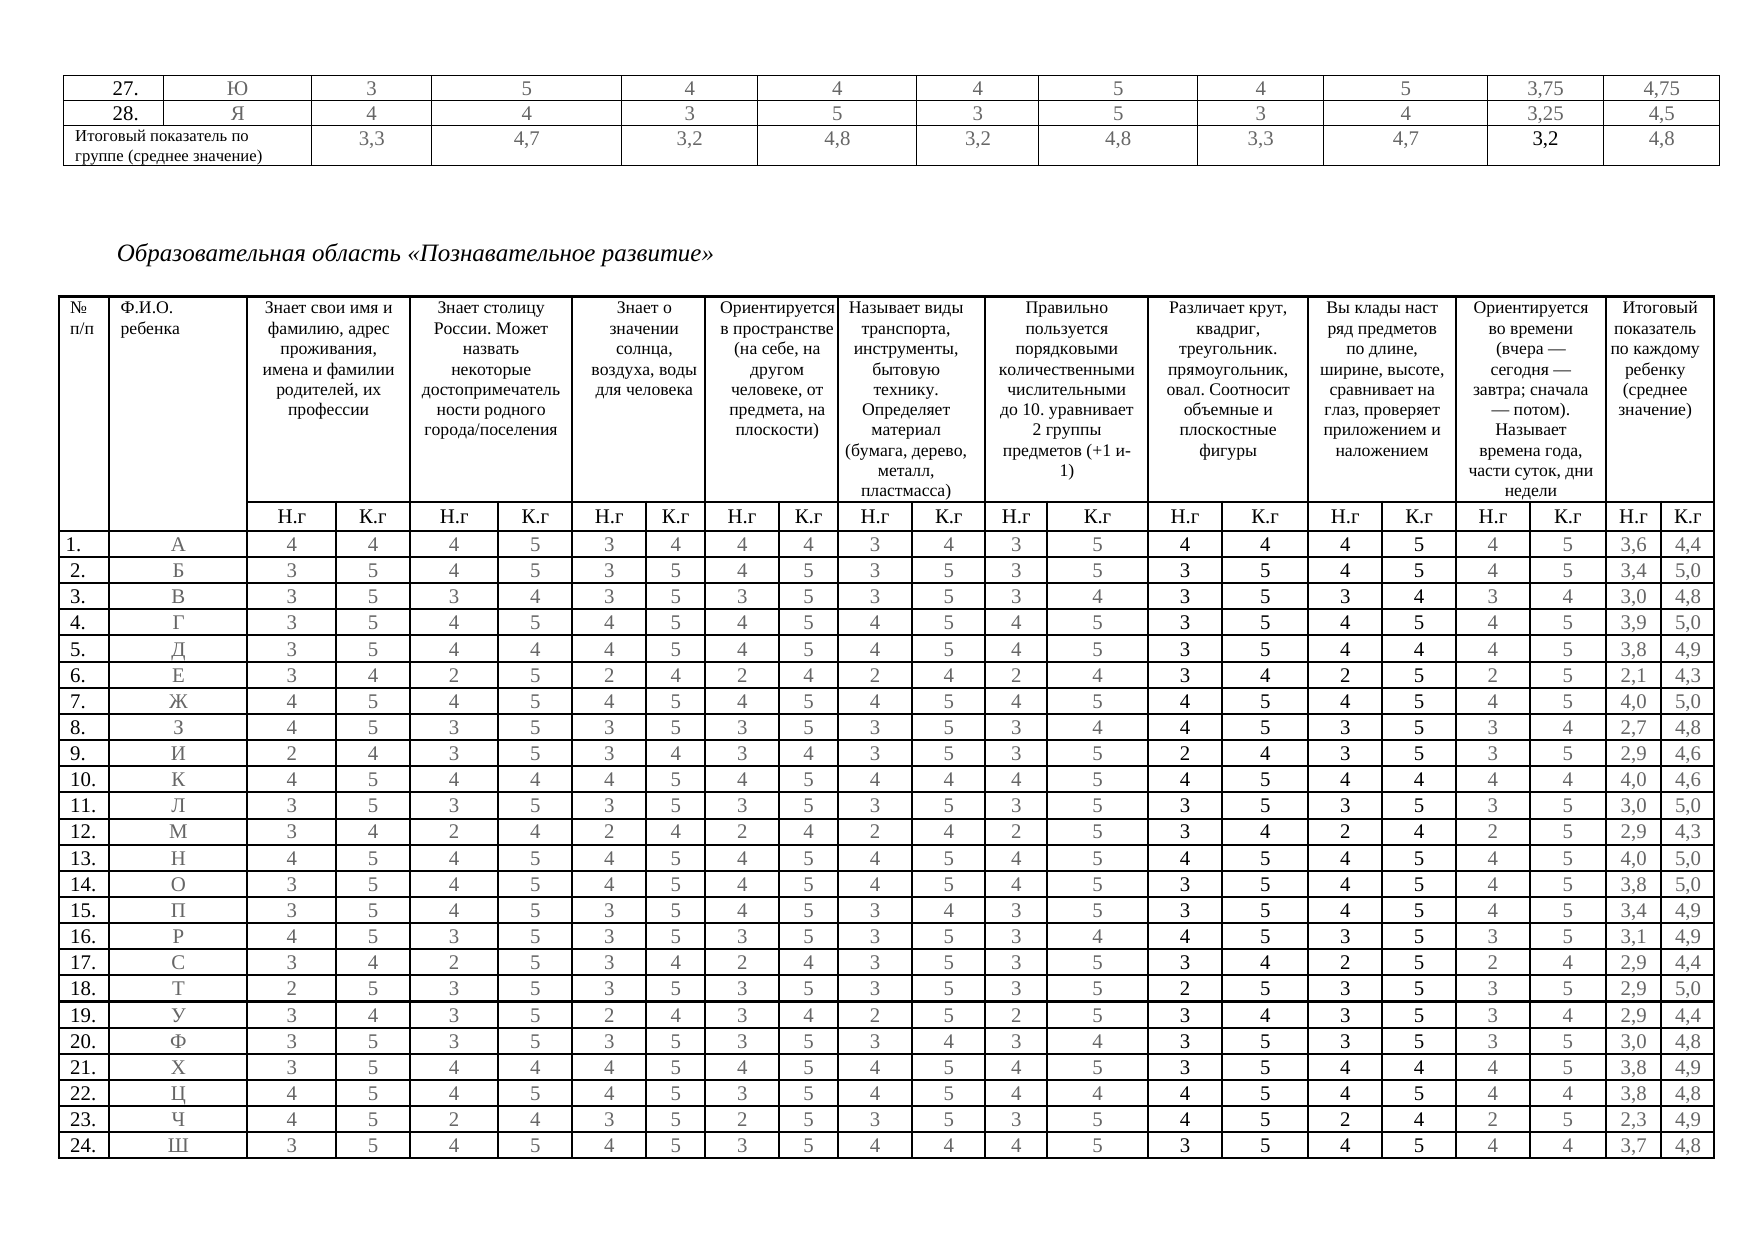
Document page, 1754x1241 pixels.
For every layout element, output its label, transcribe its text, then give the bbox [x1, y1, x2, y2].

table_cell 5 [1223, 846, 1307, 870]
table_cell 3,2 [917, 126, 1038, 164]
table_cell Н.г [839, 503, 911, 530]
table_cell 5 [647, 898, 704, 922]
table_cell 4 [1531, 1133, 1605, 1157]
table_cell 5 [1048, 976, 1147, 1000]
table_cell 5 [913, 610, 984, 634]
table_cell 4,3 [1662, 663, 1713, 687]
table_cell 5 [913, 715, 984, 739]
table_cell 3 [248, 1055, 335, 1079]
table_cell 3 [706, 715, 778, 739]
table_cell 4 [1383, 820, 1455, 843]
table_cell 3 [839, 741, 911, 765]
table_cell 5 [780, 636, 837, 661]
table_cell 3 [706, 584, 778, 608]
table_cell 5 [780, 1029, 837, 1053]
table_cell 3 [573, 976, 645, 1000]
table_cell 4 [780, 741, 837, 765]
table_cell 4 [1149, 715, 1221, 739]
table_cell 4 [913, 820, 984, 843]
table_cell 3 [706, 793, 778, 817]
table_header Правильно пользуется порядковыми количественными числительными до 10. уравнивает 2 группы предметов (+1 и-1) [986, 298, 1147, 501]
table_cell 2 [411, 950, 497, 974]
table_cell 4 [411, 872, 497, 896]
table_cell 5 [913, 976, 984, 1000]
table_cell 3 [411, 924, 497, 948]
table_cell 2 [248, 976, 335, 1000]
table_cell 5 [499, 846, 571, 870]
table_cell 3 [1309, 976, 1381, 1000]
table_cell 5 [1531, 820, 1605, 843]
table_cell 2,9 [1607, 820, 1660, 843]
table_cell 5 [1223, 1081, 1307, 1105]
table_cell К.г [780, 503, 837, 530]
table_cell [60, 1107, 108, 1131]
table_cell 5 [913, 584, 984, 608]
table_cell 5 [1383, 950, 1455, 974]
table_cell 3 [1149, 950, 1221, 974]
table_cell 4 [411, 1133, 497, 1157]
table_cell 4,4 [1662, 1003, 1713, 1027]
table_cell 5 [647, 793, 704, 817]
table_cell 3 [1309, 715, 1381, 739]
table_cell 3 [706, 1003, 778, 1027]
table_cell Е [110, 663, 246, 687]
table_cell Я [164, 101, 311, 125]
table_cell 5 [1048, 793, 1147, 817]
table_cell 4 [1383, 636, 1455, 661]
table_cell 4 [986, 610, 1046, 634]
table_cell 3,9 [1607, 610, 1660, 634]
table_cell 2 [1309, 950, 1381, 974]
table_cell 5 [1048, 558, 1147, 582]
table_cell 3 [839, 793, 911, 817]
table_cell 3 [706, 1081, 778, 1105]
table_cell 5 [337, 689, 409, 713]
table_cell 3,4 [1607, 898, 1660, 922]
table_cell 5 [1048, 1133, 1147, 1157]
table_cell 3 [1309, 584, 1381, 608]
table_cell 4 [248, 767, 335, 791]
table_cell 3 [1309, 741, 1381, 765]
table_cell 5 [337, 846, 409, 870]
table_cell Н.г [1149, 503, 1221, 530]
table_cell К.г [1383, 503, 1455, 530]
table_cell 5 [1223, 689, 1307, 713]
table_cell [60, 1029, 108, 1053]
table_cell 3 [248, 636, 335, 661]
table_cell [60, 1055, 108, 1079]
table_cell 3 [1149, 1029, 1221, 1053]
table_cell 4 [706, 532, 778, 556]
table_cell 5 [913, 741, 984, 765]
table_cell 4 [499, 636, 571, 661]
table_cell К.г [1223, 503, 1307, 530]
table_cell 2,7 [1607, 715, 1660, 739]
table_cell 3 [1149, 558, 1221, 582]
text Образовательная область «Познавательное развитие» [77, 238, 1679, 267]
table_cell 5 [337, 1055, 409, 1079]
table_cell 5 [1531, 636, 1605, 661]
table_cell 3 [1457, 1029, 1529, 1053]
table_cell 4 [1309, 846, 1381, 870]
table_cell К [110, 767, 246, 791]
table_cell 3,7 [1607, 1133, 1660, 1157]
table_header Ориентируется в пространстве (на себе, на другом человеке, от предмета, на плоскости) [706, 298, 837, 501]
table_cell В [110, 584, 246, 608]
table_cell 4 [986, 689, 1046, 713]
table_cell 4 [758, 76, 916, 100]
table_cell [60, 741, 108, 765]
table_cell 3 [1309, 924, 1381, 948]
table_cell 4 [248, 689, 335, 713]
table_cell 5 [1531, 924, 1605, 948]
table_cell 5 [780, 558, 837, 582]
table_cell 3 [986, 950, 1046, 974]
table_cell 3 [1149, 610, 1221, 634]
table_cell 4 [573, 689, 645, 713]
table_header Ф.И.О. ребенка [110, 298, 246, 530]
table_cell 4 [1457, 767, 1529, 791]
table_cell 5 [1223, 1133, 1307, 1157]
table_cell 5 [1383, 610, 1455, 634]
table_cell 2,9 [1607, 976, 1660, 1000]
table_cell 4 [1048, 715, 1147, 739]
table_cell 4 [1531, 584, 1605, 608]
table_cell 4 [1048, 1029, 1147, 1053]
table_cell 3 [706, 924, 778, 948]
table_cell 3 [248, 1133, 335, 1157]
table_cell С [110, 950, 246, 974]
table_cell 4 [1531, 1003, 1605, 1027]
table_cell 3 [411, 793, 497, 817]
table_cell 4 [573, 1133, 645, 1157]
table_cell 5 [499, 741, 571, 765]
table_cell 4 [622, 76, 757, 100]
table_cell 4 [411, 767, 497, 791]
table_cell 4 [1048, 663, 1147, 687]
table_cell 4 [1149, 767, 1221, 791]
table_cell 5 [913, 846, 984, 870]
table_cell 5 [1223, 898, 1307, 922]
table_cell 3,75 [1488, 76, 1603, 100]
table_cell 5 [780, 610, 837, 634]
table_cell 2 [573, 820, 645, 843]
table_cell 4,8 [1604, 126, 1719, 164]
table_cell 5 [647, 846, 704, 870]
table_cell 4 [913, 1133, 984, 1157]
table_cell Н.г [986, 503, 1046, 530]
table_cell 5 [780, 1133, 837, 1157]
table_cell [60, 846, 108, 870]
table_cell 3 [706, 1133, 778, 1157]
table_cell 3 [622, 101, 757, 125]
table_cell 3 [1149, 793, 1221, 817]
table_cell 5 [647, 1081, 704, 1105]
table_cell Ш [110, 1133, 246, 1157]
table_cell 5 [1531, 898, 1605, 922]
table_cell 3 [248, 1029, 335, 1053]
table_cell 3 [248, 950, 335, 974]
table_cell К.г [1531, 503, 1605, 530]
table_cell 4 [1383, 1055, 1455, 1079]
table_cell 5 [780, 689, 837, 713]
table_cell 5 [1048, 610, 1147, 634]
table_cell 3 [573, 532, 645, 556]
table_cell 4 [248, 924, 335, 948]
table_cell 4 [337, 950, 409, 974]
table_header № п/п [60, 298, 108, 530]
table_cell К.г [337, 503, 409, 530]
table_cell 5 [1531, 1029, 1605, 1053]
table_cell 4 [780, 820, 837, 843]
table_cell 3 [1457, 924, 1529, 948]
table_cell К.г [1662, 503, 1713, 530]
table_cell 4 [1457, 610, 1529, 634]
table_cell 5 [647, 584, 704, 608]
table_cell 5 [647, 924, 704, 948]
table_cell 4 [1048, 1081, 1147, 1105]
table_cell 5 [647, 558, 704, 582]
table_cell 4 [647, 532, 704, 556]
table_cell 4 [839, 1133, 911, 1157]
table_cell 5 [1223, 767, 1307, 791]
table_cell 2,9 [1607, 1003, 1660, 1027]
table_cell 4 [248, 1081, 335, 1105]
table_cell 2 [986, 1003, 1046, 1027]
table_cell 3 [411, 1003, 497, 1027]
table_cell [60, 924, 108, 948]
table_cell К.г [647, 503, 704, 530]
table_cell 3 [986, 793, 1046, 817]
table_cell 2 [706, 820, 778, 843]
table_cell 5,0 [1662, 846, 1713, 870]
table_cell 3 [839, 715, 911, 739]
table_cell З [110, 715, 246, 739]
table_cell 4 [706, 689, 778, 713]
table_cell 2,9 [1607, 950, 1660, 974]
table_cell 5 [499, 610, 571, 634]
table_cell 5 [913, 924, 984, 948]
table_cell 5 [647, 1029, 704, 1053]
table_cell 4,9 [1662, 1055, 1713, 1079]
table_cell 5 [780, 715, 837, 739]
table_cell 4 [1531, 1081, 1605, 1105]
table_cell 5,0 [1662, 976, 1713, 1000]
table_cell 5 [1531, 663, 1605, 687]
table_cell 5 [337, 1081, 409, 1105]
table_cell 5 [913, 689, 984, 713]
table_cell 2 [411, 1107, 497, 1131]
table_cell 2 [1309, 820, 1381, 843]
table_cell Х [110, 1055, 246, 1079]
table_cell 5 [780, 1107, 837, 1131]
table_cell 3 [986, 715, 1046, 739]
table_cell [60, 872, 108, 896]
table_cell 4,75 [1604, 76, 1719, 100]
table_cell 4 [499, 584, 571, 608]
table_cell 4 [839, 636, 911, 661]
table_cell [60, 663, 108, 687]
table_cell 4 [986, 1055, 1046, 1079]
table_cell 5 [647, 1107, 704, 1131]
table_cell 4 [1149, 924, 1221, 948]
table_cell Г [110, 610, 246, 634]
table_cell 4 [1309, 558, 1381, 582]
table_cell 2 [1309, 1107, 1381, 1131]
table_cell 3 [248, 820, 335, 843]
table_cell 5 [1531, 532, 1605, 556]
table_cell 3,2 [1488, 126, 1603, 164]
table_cell 5 [780, 767, 837, 791]
table_cell 4,9 [1662, 636, 1713, 661]
table_cell 5 [647, 636, 704, 661]
table_cell 3 [1149, 1003, 1221, 1027]
table_cell 4 [499, 767, 571, 791]
table_cell 5 [337, 715, 409, 739]
table_cell 4 [1531, 767, 1605, 791]
table_cell 2 [839, 820, 911, 843]
table_cell 3 [1149, 872, 1221, 896]
table_cell 5 [1223, 924, 1307, 948]
table_cell 3 [573, 741, 645, 765]
table_cell 5 [499, 1133, 571, 1157]
table_cell 3 [248, 584, 335, 608]
table_cell 2 [411, 820, 497, 843]
table_cell 4 [411, 689, 497, 713]
table_cell 5 [1048, 741, 1147, 765]
table_cell 3 [839, 898, 911, 922]
table_cell 5,0 [1662, 872, 1713, 896]
table_cell 5 [337, 1107, 409, 1131]
table_cell 5 [780, 924, 837, 948]
table_cell 5 [1223, 1055, 1307, 1079]
table_cell 4 [706, 898, 778, 922]
table_cell Л [110, 793, 246, 817]
table_cell 5 [913, 1055, 984, 1079]
table_cell 4 [780, 532, 837, 556]
table_cell 5 [1048, 1055, 1147, 1079]
table_cell 5 [499, 558, 571, 582]
table_cell 5 [1383, 924, 1455, 948]
table_cell 4 [573, 767, 645, 791]
table_cell Н.г [706, 503, 778, 530]
table_cell 3 [986, 1029, 1046, 1053]
table_cell 3 [986, 532, 1046, 556]
table_cell 3 [573, 558, 645, 582]
table_cell 5 [1383, 558, 1455, 582]
table_cell 5 [913, 558, 984, 582]
table_cell 4 [839, 1055, 911, 1079]
table_cell 3 [1149, 636, 1221, 661]
table_cell К.г [1048, 503, 1147, 530]
table_cell [60, 820, 108, 843]
table_cell 4 [1309, 1081, 1381, 1105]
table_cell 5 [913, 1107, 984, 1131]
table_cell Р [110, 924, 246, 948]
table_cell 5 [499, 1081, 571, 1105]
table_cell 4 [1309, 532, 1381, 556]
table_header Называет виды транспорта, инструменты, бытовую технику. Определяет материал (бумага, дерево, металл, пластмасса) [839, 298, 984, 501]
table_cell 5 [337, 558, 409, 582]
table_cell 4 [248, 846, 335, 870]
table_cell 5 [499, 532, 571, 556]
table_cell Ж [110, 689, 246, 713]
table_cell 5 [1383, 1133, 1455, 1157]
table_cell 4 [1309, 767, 1381, 791]
table_cell 3,3 [312, 126, 431, 164]
table_cell 3 [1457, 584, 1529, 608]
table_cell 3 [706, 741, 778, 765]
table_cell Н.г [248, 503, 335, 530]
table_header Знает о значении солнца, воздуха, воды для человека [573, 298, 704, 501]
table_cell 5 [1531, 1055, 1605, 1079]
table_cell И [110, 741, 246, 765]
table_cell 4 [1457, 636, 1529, 661]
table_cell Н.г [411, 503, 497, 530]
table_cell 5 [1223, 872, 1307, 896]
table_cell 4 [913, 1029, 984, 1053]
table_cell [60, 767, 108, 791]
table_cell [64, 101, 163, 125]
table_cell 4 [1048, 584, 1147, 608]
table_cell 4 [986, 767, 1046, 791]
table_cell 3 [573, 1029, 645, 1053]
table_cell 5 [1048, 820, 1147, 843]
table_cell 4 [1198, 76, 1323, 100]
table_cell 3 [839, 924, 911, 948]
table_cell 5 [1223, 1107, 1307, 1131]
table_cell 5 [1039, 101, 1197, 125]
table_cell 5 [647, 872, 704, 896]
table_cell 4 [1223, 820, 1307, 843]
table_cell 3 [1149, 898, 1221, 922]
table_cell 5 [499, 1029, 571, 1053]
table_cell 3 [573, 715, 645, 739]
table_cell 5 [780, 872, 837, 896]
table_cell 5 [499, 1003, 571, 1027]
table_cell 3 [986, 741, 1046, 765]
table_cell 5 [337, 976, 409, 1000]
table_cell 3,1 [1607, 924, 1660, 948]
table_cell 2 [839, 663, 911, 687]
table_cell 5 [647, 1133, 704, 1157]
table_cell 3 [248, 663, 335, 687]
table_cell 4 [780, 950, 837, 974]
table_cell 3 [248, 610, 335, 634]
table_cell 5 [1223, 584, 1307, 608]
table_cell 4 [1457, 558, 1529, 582]
table_cell 4 [913, 767, 984, 791]
table_cell 5 [499, 976, 571, 1000]
table_cell 3 [573, 924, 645, 948]
table_cell 4 [1223, 532, 1307, 556]
table_cell 5 [913, 793, 984, 817]
table_cell К.г [913, 503, 984, 530]
table_cell Б [110, 558, 246, 582]
table_cell 2 [1309, 663, 1381, 687]
table_cell 3 [573, 584, 645, 608]
table_cell 5 [499, 793, 571, 817]
table_cell 4 [1457, 1133, 1529, 1157]
table_cell 4,9 [1662, 924, 1713, 948]
table_cell 5 [647, 767, 704, 791]
table_cell 4,8 [1662, 1081, 1713, 1105]
table_cell 5 [337, 924, 409, 948]
table_cell 5 [1048, 898, 1147, 922]
table_cell 3 [986, 976, 1046, 1000]
table_cell 4 [839, 767, 911, 791]
table_cell 3 [1457, 976, 1529, 1000]
table_cell Н.г [1457, 503, 1529, 530]
table_cell 4 [647, 950, 704, 974]
table_cell 4 [573, 636, 645, 661]
table_cell П [110, 898, 246, 922]
table_cell 4 [411, 1055, 497, 1079]
table_cell 3 [1149, 1133, 1221, 1157]
table_cell 3 [248, 558, 335, 582]
table_cell 3 [986, 584, 1046, 608]
table_cell 3 [706, 976, 778, 1000]
table_cell 5 [647, 976, 704, 1000]
table_cell 5 [1048, 532, 1147, 556]
table_cell 4 [312, 101, 431, 125]
table_cell 2 [706, 1107, 778, 1131]
table_cell 5 [647, 1055, 704, 1079]
table_cell 5 [337, 1029, 409, 1053]
table_cell 4 [411, 898, 497, 922]
table_cell 5,0 [1662, 793, 1713, 817]
table_cell 4 [1324, 101, 1487, 125]
table_cell 4 [1149, 1107, 1221, 1131]
table_cell 5 [1531, 689, 1605, 713]
table_cell М [110, 820, 246, 843]
table_cell 2 [1457, 663, 1529, 687]
table_cell 4 [706, 846, 778, 870]
table_cell 2 [986, 663, 1046, 687]
table_cell [60, 1003, 108, 1027]
table_cell 4 [411, 636, 497, 661]
table_cell 5 [780, 584, 837, 608]
table_cell 4 [986, 1133, 1046, 1157]
table_cell 4 [337, 820, 409, 843]
table_cell 4 [647, 741, 704, 765]
table_cell 5 [1048, 846, 1147, 870]
table_cell 5 [647, 715, 704, 739]
table_cell 3,6 [1607, 532, 1660, 556]
table_cell 4 [499, 1055, 571, 1079]
table_cell [60, 610, 108, 634]
table_cell Н.г [1607, 503, 1660, 530]
table_cell 3 [839, 950, 911, 974]
table_cell 2 [839, 1003, 911, 1027]
table_cell 4 [1149, 846, 1221, 870]
table_cell 4 [1149, 689, 1221, 713]
table_cell 4 [1309, 1055, 1381, 1079]
table_cell 4 [1223, 741, 1307, 765]
table_cell 3 [573, 950, 645, 974]
table_cell 5 [1048, 872, 1147, 896]
table_cell [60, 898, 108, 922]
table_cell 4 [1223, 1003, 1307, 1027]
table_cell 3 [573, 1107, 645, 1131]
table_cell 5 [1048, 1107, 1147, 1131]
table_cell 4 [1309, 1133, 1381, 1157]
table_cell 5 [337, 584, 409, 608]
table_cell 2 [411, 663, 497, 687]
table_cell 4,7 [432, 126, 621, 164]
table_cell 5 [1531, 976, 1605, 1000]
table_cell 3 [411, 584, 497, 608]
table_cell 4 [706, 610, 778, 634]
table_cell 3 [1149, 663, 1221, 687]
table_cell 3 [839, 1107, 911, 1131]
table_cell 2 [1457, 950, 1529, 974]
table_cell 4 [913, 663, 984, 687]
table_cell Т [110, 976, 246, 1000]
table_cell 5 [337, 898, 409, 922]
table_cell 5 [1383, 872, 1455, 896]
table_cell 4 [1457, 872, 1529, 896]
table_cell 3,0 [1607, 1029, 1660, 1053]
table_cell 5 [1383, 715, 1455, 739]
table_cell 3 [248, 898, 335, 922]
table_cell 4 [248, 1107, 335, 1131]
table_cell 2 [1149, 976, 1221, 1000]
table_cell 4 [986, 872, 1046, 896]
table_cell 4 [647, 820, 704, 843]
table_cell 4,4 [1662, 950, 1713, 974]
table_cell 3 [917, 101, 1038, 125]
table_cell 5 [1048, 636, 1147, 661]
table_cell 4 [411, 610, 497, 634]
table_cell 3 [1457, 1003, 1529, 1027]
table_cell 5 [1383, 741, 1455, 765]
table_cell 5 [499, 715, 571, 739]
table_cell 3,25 [1488, 101, 1603, 125]
table_cell 5 [1324, 76, 1487, 100]
table_cell 2 [986, 820, 1046, 843]
table_cell Ю [164, 76, 311, 100]
table_cell 4 [337, 1003, 409, 1027]
table_cell 4 [573, 610, 645, 634]
table_cell 3,8 [1607, 1055, 1660, 1079]
table_cell 5,0 [1662, 558, 1713, 582]
table_header Итоговый показатель по каждому ребенку (среднее значение) [1607, 298, 1713, 501]
table_cell К.г [499, 503, 571, 530]
table_cell 4 [337, 532, 409, 556]
table_cell 3 [248, 1003, 335, 1027]
table_cell 5 [1383, 846, 1455, 870]
table_cell 3,0 [1607, 584, 1660, 608]
table_cell 5 [1383, 898, 1455, 922]
table_header Различает крут, квадриг, треугольник. прямоугольник, овал. Соотносит объемные и плоскостные фигуры [1149, 298, 1307, 501]
table_cell 5 [499, 898, 571, 922]
table_cell 3 [839, 976, 911, 1000]
table_cell 3 [573, 898, 645, 922]
table_cell 5 [1531, 846, 1605, 870]
table_cell 4,8 [758, 126, 916, 164]
table_cell 3 [706, 1029, 778, 1053]
table_cell [60, 689, 108, 713]
table_cell 5 [913, 1081, 984, 1105]
table_cell 4 [1048, 924, 1147, 948]
table_cell 4 [839, 610, 911, 634]
table_cell 3 [986, 1107, 1046, 1131]
table_cell 2 [706, 663, 778, 687]
table_cell 5 [337, 636, 409, 661]
table_cell 5 [1383, 976, 1455, 1000]
table_cell А [110, 532, 246, 556]
table_cell Д [110, 636, 246, 661]
table_cell 3 [248, 793, 335, 817]
table_cell 4,6 [1662, 767, 1713, 791]
table_cell 5 [647, 610, 704, 634]
table_cell 3,4 [1607, 558, 1660, 582]
table_cell 4,8 [1662, 715, 1713, 739]
table_cell 4 [1457, 1081, 1529, 1105]
table_cell О [110, 872, 246, 896]
table_cell 5 [1383, 1081, 1455, 1105]
table_cell 4,8 [1662, 584, 1713, 608]
table_cell 4 [1309, 689, 1381, 713]
table_cell 5 [1531, 793, 1605, 817]
table_cell 5 [1048, 1003, 1147, 1027]
table_cell 4 [411, 558, 497, 582]
table_cell 5 [337, 793, 409, 817]
table_cell 5 [780, 846, 837, 870]
table_cell 4,5 [1604, 101, 1719, 125]
table_cell 3 [839, 584, 911, 608]
table_cell Ц [110, 1081, 246, 1105]
table_cell 3 [573, 793, 645, 817]
table_cell 3 [248, 872, 335, 896]
table_cell 4 [1383, 767, 1455, 791]
table_cell 4 [1149, 1081, 1221, 1105]
table_cell 5 [499, 689, 571, 713]
table_cell Ч [110, 1107, 246, 1131]
table_cell 3,8 [1607, 872, 1660, 896]
table_cell 4 [573, 872, 645, 896]
table_cell 4,0 [1607, 689, 1660, 713]
table_cell 2,1 [1607, 663, 1660, 687]
table_cell 3,0 [1607, 793, 1660, 817]
table_cell 5 [1531, 1107, 1605, 1131]
table_cell 3 [411, 741, 497, 765]
table_cell 5 [499, 924, 571, 948]
table_cell 4 [1309, 610, 1381, 634]
table_cell 2 [1457, 1107, 1529, 1131]
table_cell 5 [337, 1133, 409, 1157]
table_cell 4 [411, 532, 497, 556]
table_cell 4 [647, 663, 704, 687]
table_cell 4 [839, 689, 911, 713]
table_cell 2 [706, 950, 778, 974]
table_cell 5 [337, 610, 409, 634]
table_cell 5 [1048, 950, 1147, 974]
table_cell 4,9 [1662, 898, 1713, 922]
table_cell 5 [913, 950, 984, 974]
table_cell 5 [1223, 636, 1307, 661]
table_cell [60, 976, 108, 1000]
table_cell 5 [913, 872, 984, 896]
table_cell 2,9 [1607, 741, 1660, 765]
table_cell 5 [780, 976, 837, 1000]
table_cell 3 [1309, 1029, 1381, 1053]
table_cell У [110, 1003, 246, 1027]
table_cell 4 [248, 532, 335, 556]
table_cell 5 [758, 101, 916, 125]
table_cell 2 [573, 1003, 645, 1027]
table_cell 3 [411, 715, 497, 739]
table_cell 4 [337, 741, 409, 765]
table_cell 4,8 [1039, 126, 1197, 164]
table_cell 4 [917, 76, 1038, 100]
table_cell 5 [499, 872, 571, 896]
table_cell Н.г [573, 503, 645, 530]
table_cell 5 [337, 767, 409, 791]
table_cell 5 [1383, 1029, 1455, 1053]
table_cell 4,4 [1662, 532, 1713, 556]
table_cell 5 [1531, 610, 1605, 634]
table_header Ориентируется во времени (вчера — сегодня — завтра; сначала — потом). Называет времена года, части суток, дни недели [1457, 298, 1605, 501]
table_cell 4 [1531, 715, 1605, 739]
table_cell 5 [1531, 741, 1605, 765]
table_cell 5 [780, 1081, 837, 1105]
table_cell 5 [1223, 558, 1307, 582]
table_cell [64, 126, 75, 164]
table_cell 5 [1039, 76, 1197, 100]
table_cell Н.г [1309, 503, 1381, 530]
table_cell 3 [1457, 793, 1529, 817]
table_cell 4 [337, 663, 409, 687]
table_cell 3 [1457, 715, 1529, 739]
table_cell 4 [839, 846, 911, 870]
table_cell 4,7 [1324, 126, 1487, 164]
table_cell [60, 636, 108, 661]
table_cell 5 [1531, 558, 1605, 582]
table_cell 4 [706, 636, 778, 661]
table_cell 4 [780, 663, 837, 687]
table_cell 3 [1457, 741, 1529, 765]
table_cell 5 [780, 793, 837, 817]
table_cell 3 [986, 924, 1046, 948]
table_cell 3 [411, 1029, 497, 1053]
table_cell 5 [337, 872, 409, 896]
table_cell [60, 584, 108, 608]
table_cell 2 [573, 663, 645, 687]
table_cell 4 [706, 872, 778, 896]
table_cell 4 [499, 820, 571, 843]
table_cell 4,8 [1662, 1133, 1713, 1157]
table_cell 4,8 [1662, 1029, 1713, 1053]
table_cell 4 [1223, 950, 1307, 974]
table_cell 3 [1149, 1055, 1221, 1079]
table_cell Н [110, 846, 246, 870]
table_cell Ф [110, 1029, 246, 1053]
table_cell 4 [839, 872, 911, 896]
table_cell 4 [1457, 898, 1529, 922]
table_cell 4 [1457, 846, 1529, 870]
table_cell 3 [1149, 820, 1221, 843]
table_cell 4 [706, 1055, 778, 1079]
table_cell 2 [248, 741, 335, 765]
table_cell 4 [913, 898, 984, 922]
table_cell 5 [1223, 976, 1307, 1000]
table_cell 3,8 [1607, 636, 1660, 661]
table_cell 4 [1309, 636, 1381, 661]
table_cell 4,3 [1662, 820, 1713, 843]
table_cell [60, 715, 108, 739]
table_cell 3 [986, 558, 1046, 582]
table_cell [64, 76, 163, 100]
table_cell [60, 1133, 108, 1157]
table_cell [60, 1081, 108, 1105]
table_cell 5 [1383, 793, 1455, 817]
table_cell [60, 793, 108, 817]
table_cell 5 [1383, 689, 1455, 713]
table_cell 5 [1048, 689, 1147, 713]
table_cell 2,3 [1607, 1107, 1660, 1131]
table_cell 5 [647, 689, 704, 713]
table_cell [60, 558, 108, 582]
table_cell 3 [839, 1029, 911, 1053]
table_cell 3 [1198, 101, 1323, 125]
table_cell [60, 950, 108, 974]
table_cell 5,0 [1662, 610, 1713, 634]
table_cell 3 [1309, 1003, 1381, 1027]
table_cell 5 [1223, 793, 1307, 817]
table_cell 4 [411, 846, 497, 870]
table_cell 4 [1223, 663, 1307, 687]
table_cell 4,6 [1662, 741, 1713, 765]
table_cell 3 [312, 76, 431, 100]
table_cell 2 [1149, 741, 1221, 765]
table_cell 5 [1048, 767, 1147, 791]
table_cell 3 [839, 558, 911, 582]
table_cell 5 [1223, 610, 1307, 634]
table_header Знает столицу России. Может назвать некоторые достопримечательности родного города/поселения [411, 298, 571, 501]
table_cell 5 [499, 663, 571, 687]
table_cell 4 [913, 532, 984, 556]
table_cell 4,0 [1607, 846, 1660, 870]
table_cell 4 [573, 1055, 645, 1079]
table_cell 4 [411, 1081, 497, 1105]
table_cell 3 [839, 532, 911, 556]
table_header Вы клады наст ряд предметов по длине, ширине, высоте, сравнивает на глаз, проверяет приложением и наложением [1309, 298, 1455, 501]
table_cell 4,0 [1607, 767, 1660, 791]
table_cell 4 [499, 1107, 571, 1131]
table_cell 2 [1457, 820, 1529, 843]
table_cell 4 [1309, 872, 1381, 896]
table_cell 5 [1383, 532, 1455, 556]
table_cell 4 [647, 1003, 704, 1027]
table_cell 5 [1223, 1029, 1307, 1053]
table_cell 4 [432, 101, 621, 125]
table_cell 4 [1457, 1055, 1529, 1079]
table_cell 3 [411, 976, 497, 1000]
table_cell 5 [913, 1003, 984, 1027]
table_cell 4 [1531, 950, 1605, 974]
table_cell 5 [1223, 715, 1307, 739]
table_cell 4 [248, 715, 335, 739]
table_cell 4 [573, 1081, 645, 1105]
table_cell 4 [1457, 689, 1529, 713]
table_cell 4 [986, 846, 1046, 870]
table_cell 4 [1457, 532, 1529, 556]
table_cell 5 [1531, 872, 1605, 896]
table_cell 4 [1309, 898, 1381, 922]
table_cell 3 [1309, 793, 1381, 817]
table_cell [60, 532, 108, 556]
table_cell 5 [1383, 1003, 1455, 1027]
table_cell 4 [1383, 1107, 1455, 1131]
table_cell 4 [706, 767, 778, 791]
table_cell 3,3 [1198, 126, 1323, 164]
table_cell 4,9 [1662, 1107, 1713, 1131]
table_cell 4 [1149, 532, 1221, 556]
table_cell 5 [780, 898, 837, 922]
table_cell 3,2 [622, 126, 757, 164]
table_cell 3 [986, 898, 1046, 922]
table_cell 5 [499, 950, 571, 974]
table_cell 4 [780, 1003, 837, 1027]
table_header Знает свои имя и фамилию, адрес проживания, имена и фамилии родителей, их профессии [248, 298, 409, 501]
table_cell 4 [986, 1081, 1046, 1105]
table_cell 4 [706, 558, 778, 582]
table_cell 4 [839, 1081, 911, 1105]
table_cell 5 [780, 1055, 837, 1079]
table_cell 5 [1383, 663, 1455, 687]
table_cell 5 [913, 636, 984, 661]
table_cell 4 [1383, 584, 1455, 608]
table_cell 5 [432, 76, 621, 100]
table_cell 4 [573, 846, 645, 870]
table_cell 3,8 [1607, 1081, 1660, 1105]
table_cell 3 [1149, 584, 1221, 608]
table_cell 5,0 [1662, 689, 1713, 713]
table_cell 4 [986, 636, 1046, 661]
